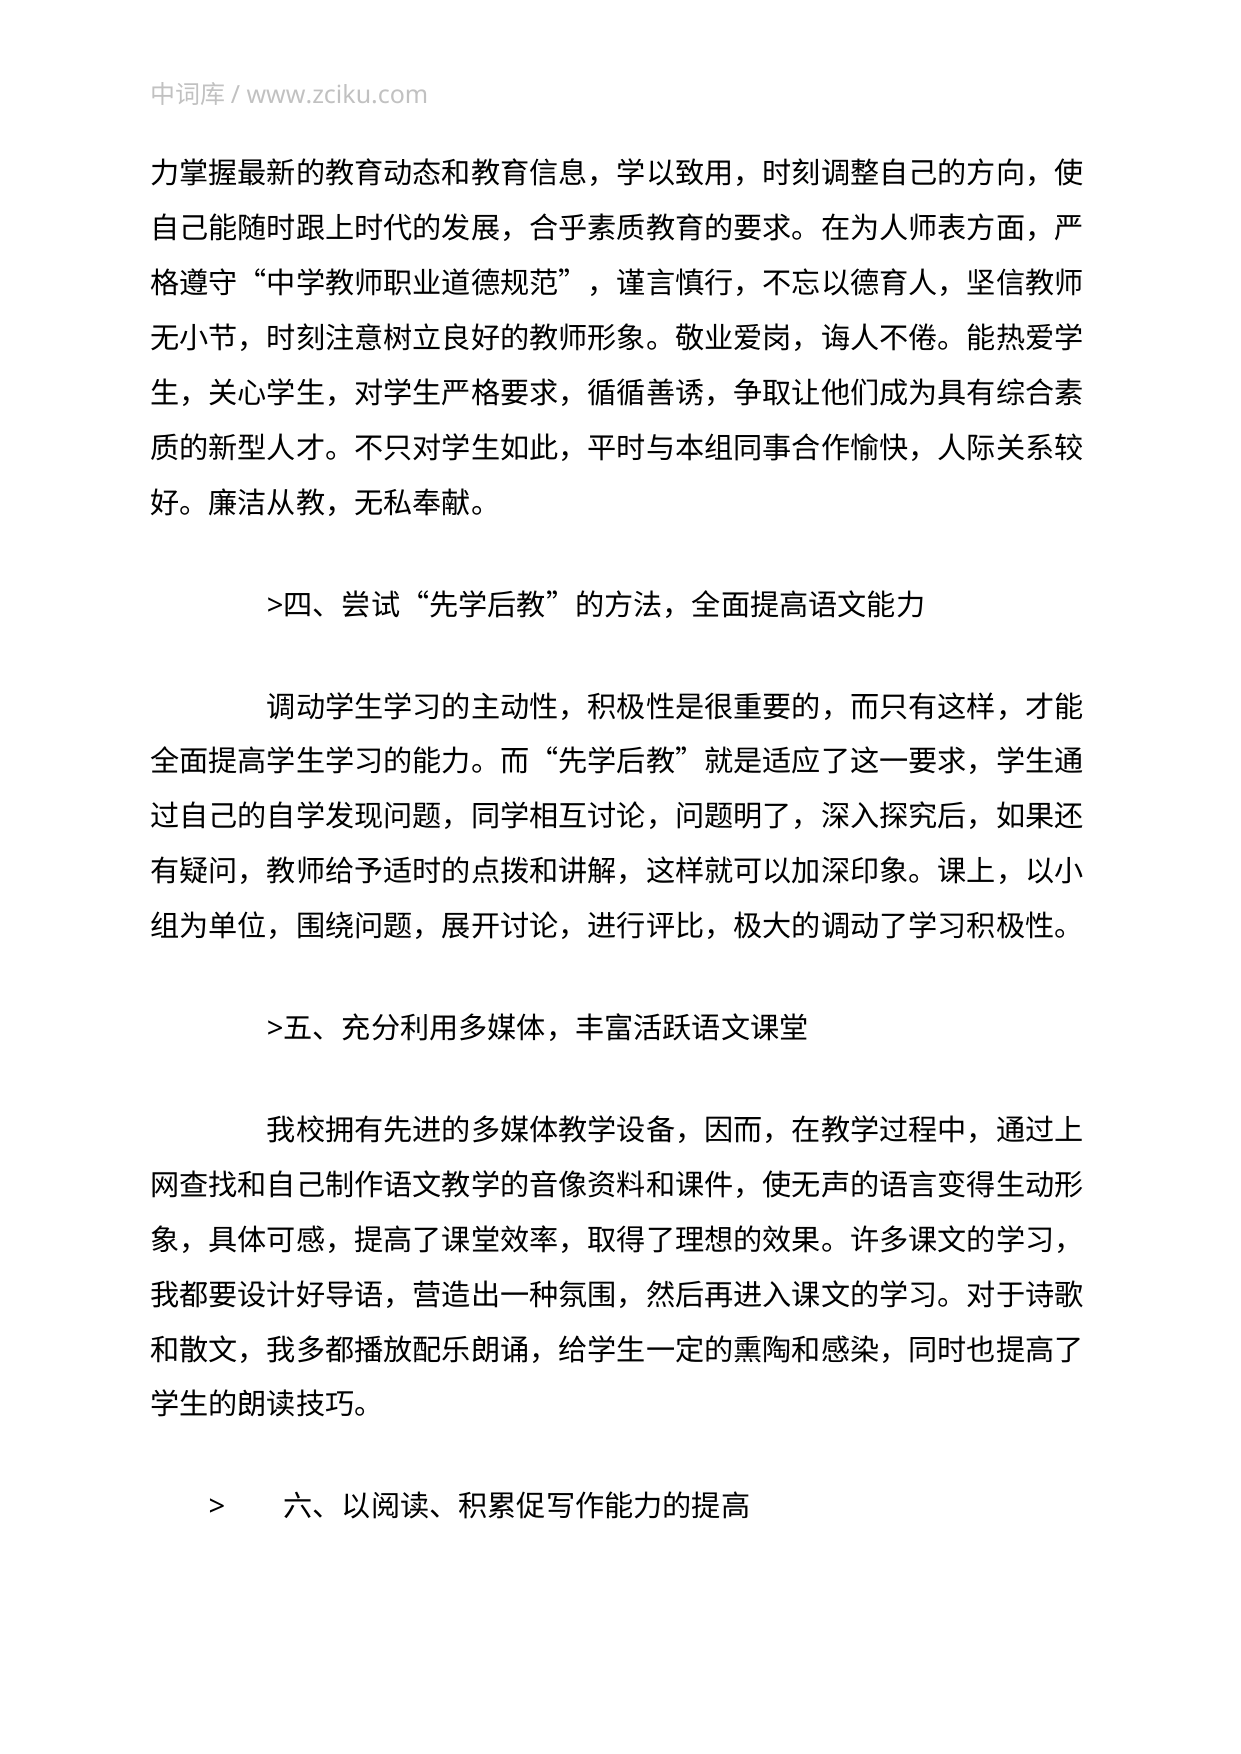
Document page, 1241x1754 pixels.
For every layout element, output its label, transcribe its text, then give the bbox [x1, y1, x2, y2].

text >五、充分利用多媒体，丰富活跃语文课堂 [150, 1004, 1090, 1047]
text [150, 150, 1090, 522]
text 我校拥有先进的多媒体教学设备，因而，在教学过程中，通过上网查找和自己制作语文教学的音像资料和课件，使无声的语言变得生动形象，具体可感，提高了课堂效率，取得了理想的效果。许多课文的学习，我都要设计好导语，营造出一种氛围，然后再进入课文的学习。对于诗歌和散文，我多都播放配乐朗诵，给学生一定的熏陶和感染，同时也提高了学生的朗读技巧。 [150, 1106, 1090, 1423]
text 调动学生学习的主动性，积极性是很重要的，而只有这样，才能全面提高学生学习的能力。而“先学后教”就是适应了这一要求，学生通过自己的自学发现问题，同学相互讨论，问题明了，深入探究后，如果还有疑问，教师给予适时的点拨和讲解，这样就可以加深印象。课上，以小组为单位，围绕问题，展开讨论，进行评比，极大的调动了学习积极性。 [150, 683, 1090, 945]
text > 六、以阅读、积累促写作能力的提高 [150, 1483, 1090, 1525]
text >四、尝试“先学后教”的方法，全面提高语文能力 [150, 581, 1090, 623]
